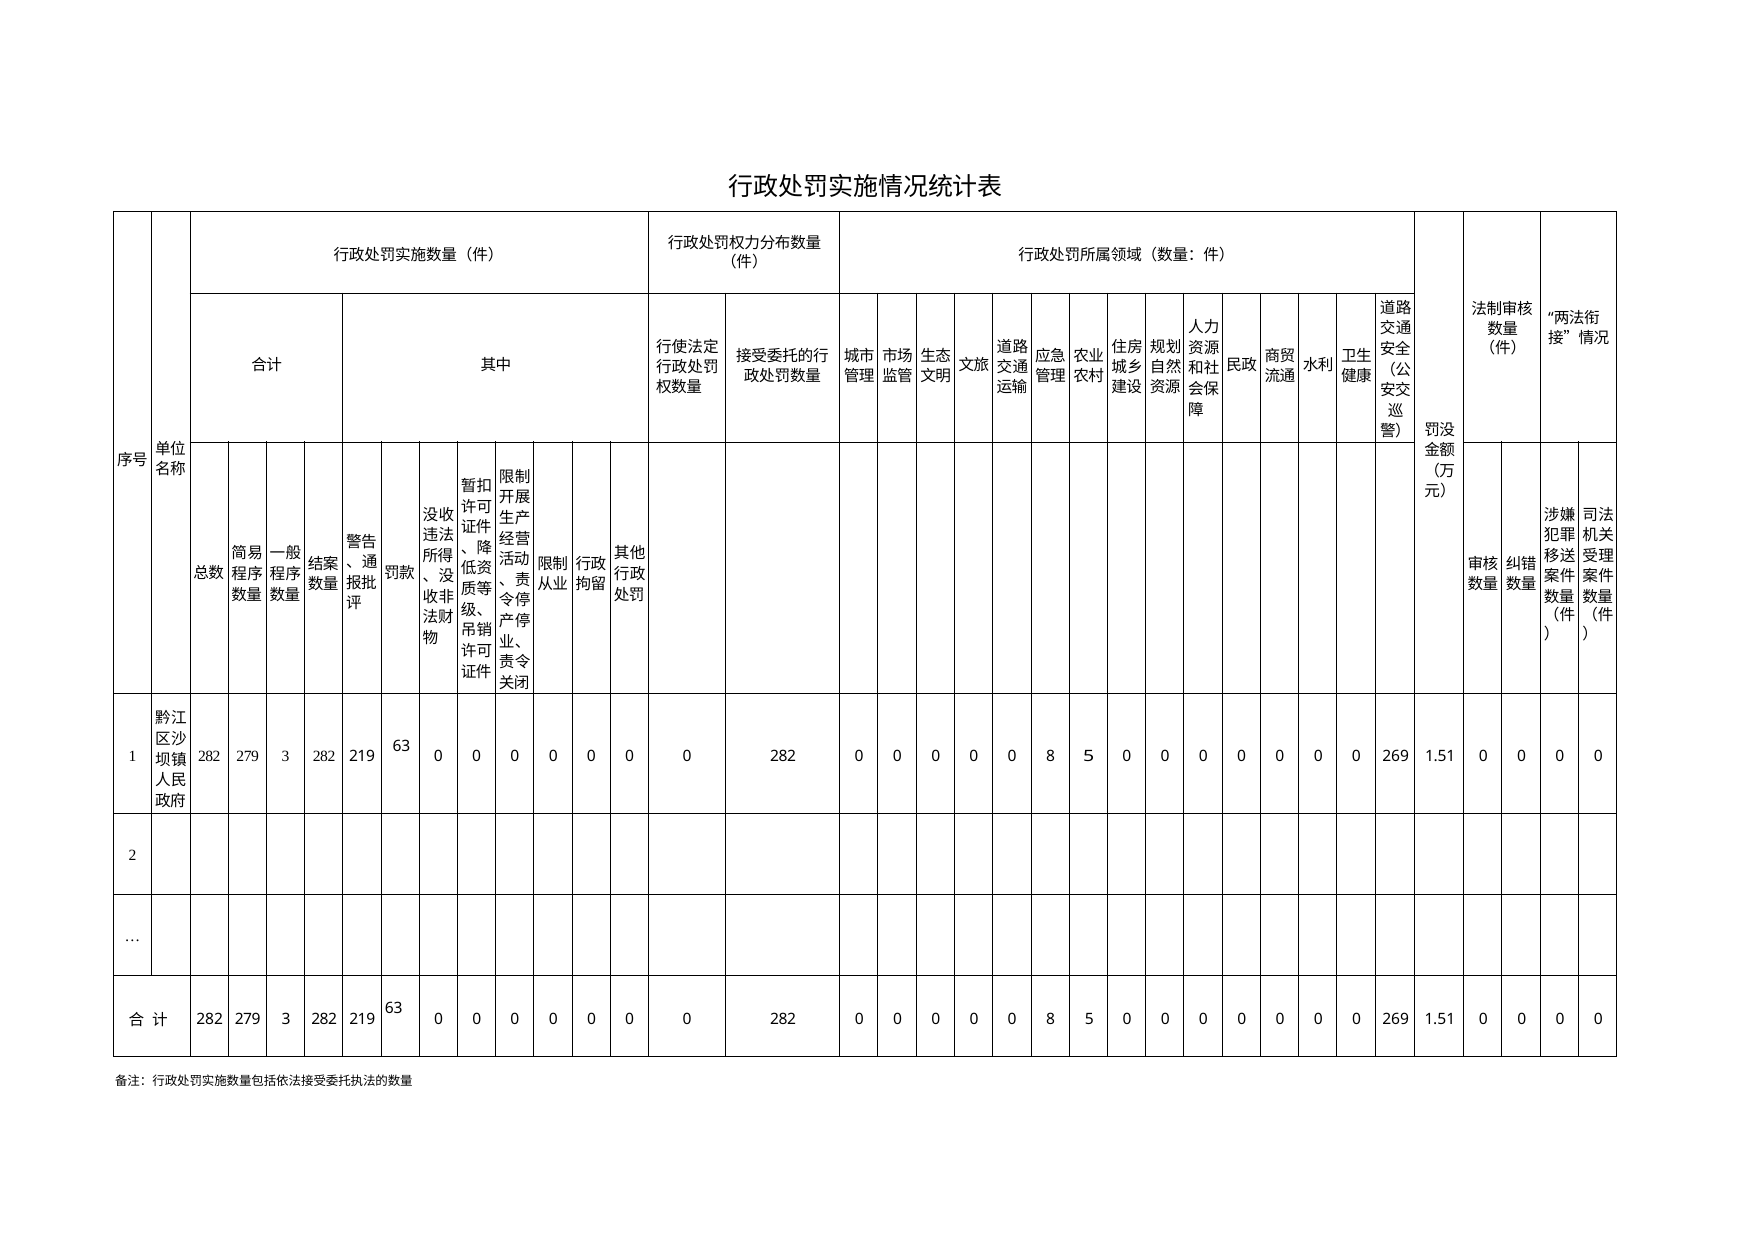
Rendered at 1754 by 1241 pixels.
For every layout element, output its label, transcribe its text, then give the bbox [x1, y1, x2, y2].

table_cell [726, 895, 839, 975]
table_cell [611, 814, 648, 894]
table_cell 市场监管 [878, 294, 916, 441]
table_cell 5 [1070, 976, 1107, 1056]
table_cell 农业农村 [1070, 294, 1107, 441]
table_cell [1464, 895, 1501, 975]
table_cell 0 [496, 694, 533, 813]
table_cell 279 [229, 976, 266, 1056]
table_cell [382, 895, 419, 975]
table_cell 行使法定行政处罚权数量 [649, 294, 725, 441]
table_cell 结案数量 [305, 443, 342, 693]
table_header 行政处罚权力分布数量 （件） [649, 212, 839, 292]
table_cell 8 [1032, 694, 1069, 813]
table_cell [534, 895, 572, 975]
table_cell [1502, 895, 1540, 975]
table_header “两法衔接”情况 [1541, 212, 1616, 441]
table_cell [267, 814, 304, 894]
table_cell 0 [534, 976, 572, 1056]
table_cell [878, 895, 916, 975]
table_cell 没收违法所得 、没收非法财物 [420, 443, 457, 693]
table_cell 纠错数量 [1502, 443, 1540, 693]
table_cell 3 [267, 694, 304, 813]
table_cell 0 [534, 694, 572, 813]
table_cell 1.51 [1415, 694, 1463, 813]
table_cell 0 [917, 976, 954, 1056]
table_cell [1415, 814, 1463, 894]
table_cell [1299, 814, 1336, 894]
table_cell 3 [267, 976, 304, 1056]
table_cell [1070, 443, 1107, 693]
table_cell [1376, 443, 1414, 693]
table_cell 1.51 [1415, 976, 1463, 1056]
table_cell 0 [1108, 976, 1145, 1056]
table_cell 0 [955, 976, 992, 1056]
table_cell [420, 814, 457, 894]
table_cell [917, 814, 954, 894]
table_cell [1337, 814, 1375, 894]
table_cell [152, 895, 190, 975]
table_cell [343, 895, 381, 975]
table_cell 司法机关受理案件数量 （件 ） [1579, 443, 1616, 693]
table_cell 282 [726, 976, 839, 1056]
table_cell [878, 814, 916, 894]
table_cell 1 [114, 694, 151, 813]
table_cell 0 [993, 976, 1031, 1056]
table_cell [1032, 814, 1069, 894]
table_cell [917, 895, 954, 975]
table_cell [1376, 895, 1414, 975]
table_cell [1299, 443, 1336, 693]
table_header 序号 [114, 212, 151, 693]
table_cell [955, 814, 992, 894]
table_cell 0 [458, 694, 495, 813]
table_cell 限制开展生产经营活动 、责令停产停业、责令关闭 [496, 443, 533, 693]
table_cell [1337, 895, 1375, 975]
table_cell [573, 814, 610, 894]
table_cell 0 [878, 694, 916, 813]
table_cell [1108, 895, 1145, 975]
table_cell 0 [1146, 694, 1183, 813]
table_cell [1032, 895, 1069, 975]
table_cell 0 [458, 976, 495, 1056]
table_cell [917, 443, 954, 693]
table_cell 0 [1541, 694, 1578, 813]
table_header 法制审核数量 （件） [1464, 212, 1540, 441]
table_cell 简易程序数量 [229, 443, 266, 693]
table_cell [191, 814, 228, 894]
table_cell [1108, 443, 1145, 693]
table_cell 0 [649, 694, 725, 813]
table_cell [1108, 814, 1145, 894]
table_cell 行政拘留 [573, 443, 610, 693]
table_cell 规划自然资源 [1146, 294, 1183, 441]
table_cell 0 [1464, 694, 1501, 813]
table_cell [1146, 443, 1183, 693]
table_cell [305, 895, 342, 975]
table_cell [305, 814, 342, 894]
table_cell [1415, 895, 1463, 975]
table_cell 0 [1184, 976, 1222, 1056]
table_cell 商贸流通 [1261, 294, 1298, 441]
table_cell 63 [382, 976, 419, 1056]
table_cell [611, 895, 648, 975]
table_cell 道路交通安全 （公安交巡 警） [1376, 294, 1414, 441]
table_header 罚没金额 （万元） [1415, 212, 1463, 693]
table_cell 合计 [191, 294, 342, 441]
table_cell 282 [191, 976, 228, 1056]
table_cell [343, 814, 381, 894]
table_cell 0 [1541, 976, 1578, 1056]
table_cell 城市管理 [840, 294, 877, 441]
table_cell 水利 [1299, 294, 1336, 441]
table_cell [1579, 814, 1616, 894]
table_cell [1070, 895, 1107, 975]
table_cell 0 [1464, 976, 1501, 1056]
table_cell [1223, 895, 1260, 975]
table_cell 0 [1261, 694, 1298, 813]
table_cell [840, 814, 877, 894]
table_cell 0 [1502, 976, 1540, 1056]
table_cell [267, 895, 304, 975]
table_cell [840, 895, 877, 975]
table_cell 8 [1032, 976, 1069, 1056]
table_cell 一般程序数量 [267, 443, 304, 693]
table_cell 暂扣许可证件 、降低资质等级、吊销许可证件 [458, 443, 495, 693]
table_cell [1146, 814, 1183, 894]
table_cell 0 [573, 976, 610, 1056]
table_cell 269 [1376, 976, 1414, 1056]
table_cell 审核数量 [1464, 443, 1501, 693]
table_cell [955, 895, 992, 975]
table_cell 5 [1070, 694, 1107, 813]
table_cell 黔江区沙坝镇人民政府 [152, 694, 190, 813]
table_cell 0 [1579, 976, 1616, 1056]
table_cell 0 [1337, 976, 1375, 1056]
table_cell [1070, 814, 1107, 894]
table_cell [1184, 814, 1222, 894]
table_cell [1579, 895, 1616, 975]
table_cell [1184, 443, 1222, 693]
table_cell [1464, 814, 1501, 894]
table_cell 0 [878, 976, 916, 1056]
table_cell [573, 895, 610, 975]
table_cell [649, 895, 725, 975]
table_cell 卫生健康 [1337, 294, 1375, 441]
table_cell 道路交通运输 [993, 294, 1031, 441]
table_cell 0 [1146, 976, 1183, 1056]
table_cell 0 [1184, 694, 1222, 813]
table_cell 219 [343, 694, 381, 813]
table_cell [993, 443, 1031, 693]
table_cell 219 [343, 976, 381, 1056]
table_cell 282 [305, 694, 342, 813]
table_cell 0 [917, 694, 954, 813]
table_cell 0 [496, 976, 533, 1056]
table_cell 民政 [1223, 294, 1260, 441]
table_cell 0 [1223, 976, 1260, 1056]
table_cell [1541, 895, 1578, 975]
table_cell 282 [305, 976, 342, 1056]
table_cell [152, 814, 190, 894]
table_cell 限制从业 [534, 443, 572, 693]
table_cell 合 计 [114, 976, 190, 1056]
table_cell 0 [955, 694, 992, 813]
table_cell [1541, 814, 1578, 894]
table_cell 警告 、通报批评 [343, 443, 381, 693]
table_cell [1502, 814, 1540, 894]
table_cell 269 [1376, 694, 1414, 813]
table_cell 0 [1299, 694, 1336, 813]
table_cell [1223, 814, 1260, 894]
table_cell [420, 895, 457, 975]
table_cell 总数 [191, 443, 228, 693]
table_cell [993, 895, 1031, 975]
table_header 单位名称 [152, 212, 190, 693]
table_header 行政处罚实施数量（件） [191, 212, 648, 292]
table_cell [534, 814, 572, 894]
table_cell 0 [1108, 694, 1145, 813]
table_cell 0 [1223, 694, 1260, 813]
table_cell 282 [726, 694, 839, 813]
table_cell 罚款 [382, 443, 419, 693]
table_cell 0 [420, 976, 457, 1056]
table_cell 0 [1261, 976, 1298, 1056]
table_cell [878, 443, 916, 693]
table_cell 其中 [343, 294, 648, 441]
table_cell 涉嫌犯罪移送案件数量 （件 ） [1541, 443, 1578, 693]
table_cell 0 [840, 694, 877, 813]
table_cell [458, 895, 495, 975]
table_header 行政处罚所属领域（数量：件） [840, 212, 1414, 292]
table_cell [229, 895, 266, 975]
table_cell … [114, 895, 151, 975]
table_cell [649, 443, 725, 693]
table_cell 0 [420, 694, 457, 813]
table_cell 0 [840, 976, 877, 1056]
table_cell [1337, 443, 1375, 693]
table_cell [1261, 814, 1298, 894]
table_cell [649, 814, 725, 894]
table_cell [840, 443, 877, 693]
table_cell 0 [1502, 694, 1540, 813]
table_cell 生态文明 [917, 294, 954, 441]
table_cell 0 [573, 694, 610, 813]
table_cell [1299, 895, 1336, 975]
table_cell 0 [611, 976, 648, 1056]
table_cell 文旅 [955, 294, 992, 441]
table_cell 接受委托的行政处罚数量 [726, 294, 839, 441]
table_cell [458, 814, 495, 894]
table_cell [496, 895, 533, 975]
text 行政处罚实施情况统计表 [206, 166, 1526, 202]
table_cell 0 [993, 694, 1031, 813]
table_cell [191, 895, 228, 975]
table_cell 应急管理 [1032, 294, 1069, 441]
table_cell [382, 814, 419, 894]
table_cell 0 [649, 976, 725, 1056]
table_cell [1146, 895, 1183, 975]
table_cell 279 [229, 694, 266, 813]
table_cell [229, 814, 266, 894]
table_cell [1184, 895, 1222, 975]
table_cell 住房城乡建设 [1108, 294, 1145, 441]
table_cell 0 [611, 694, 648, 813]
table_cell [993, 814, 1031, 894]
table_cell [496, 814, 533, 894]
table_cell 2 [114, 814, 151, 894]
table_cell [726, 443, 839, 693]
table_cell 63 [382, 694, 419, 813]
table_cell [1261, 443, 1298, 693]
table_cell 0 [1579, 694, 1616, 813]
table_cell 其他行政处罚 [611, 443, 648, 693]
table_cell [955, 443, 992, 693]
table_cell [1376, 814, 1414, 894]
table_cell [1223, 443, 1260, 693]
table_cell 282 [191, 694, 228, 813]
table_cell [1032, 443, 1069, 693]
table_cell 0 [1337, 694, 1375, 813]
table_cell [726, 814, 839, 894]
table_cell 人力资源和社会保障 [1184, 294, 1222, 441]
table_cell [1261, 895, 1298, 975]
table_cell 0 [1299, 976, 1336, 1056]
text 备注：行政处罚实施数量包括依法接受委托执法的数量 [115, 1070, 1636, 1088]
